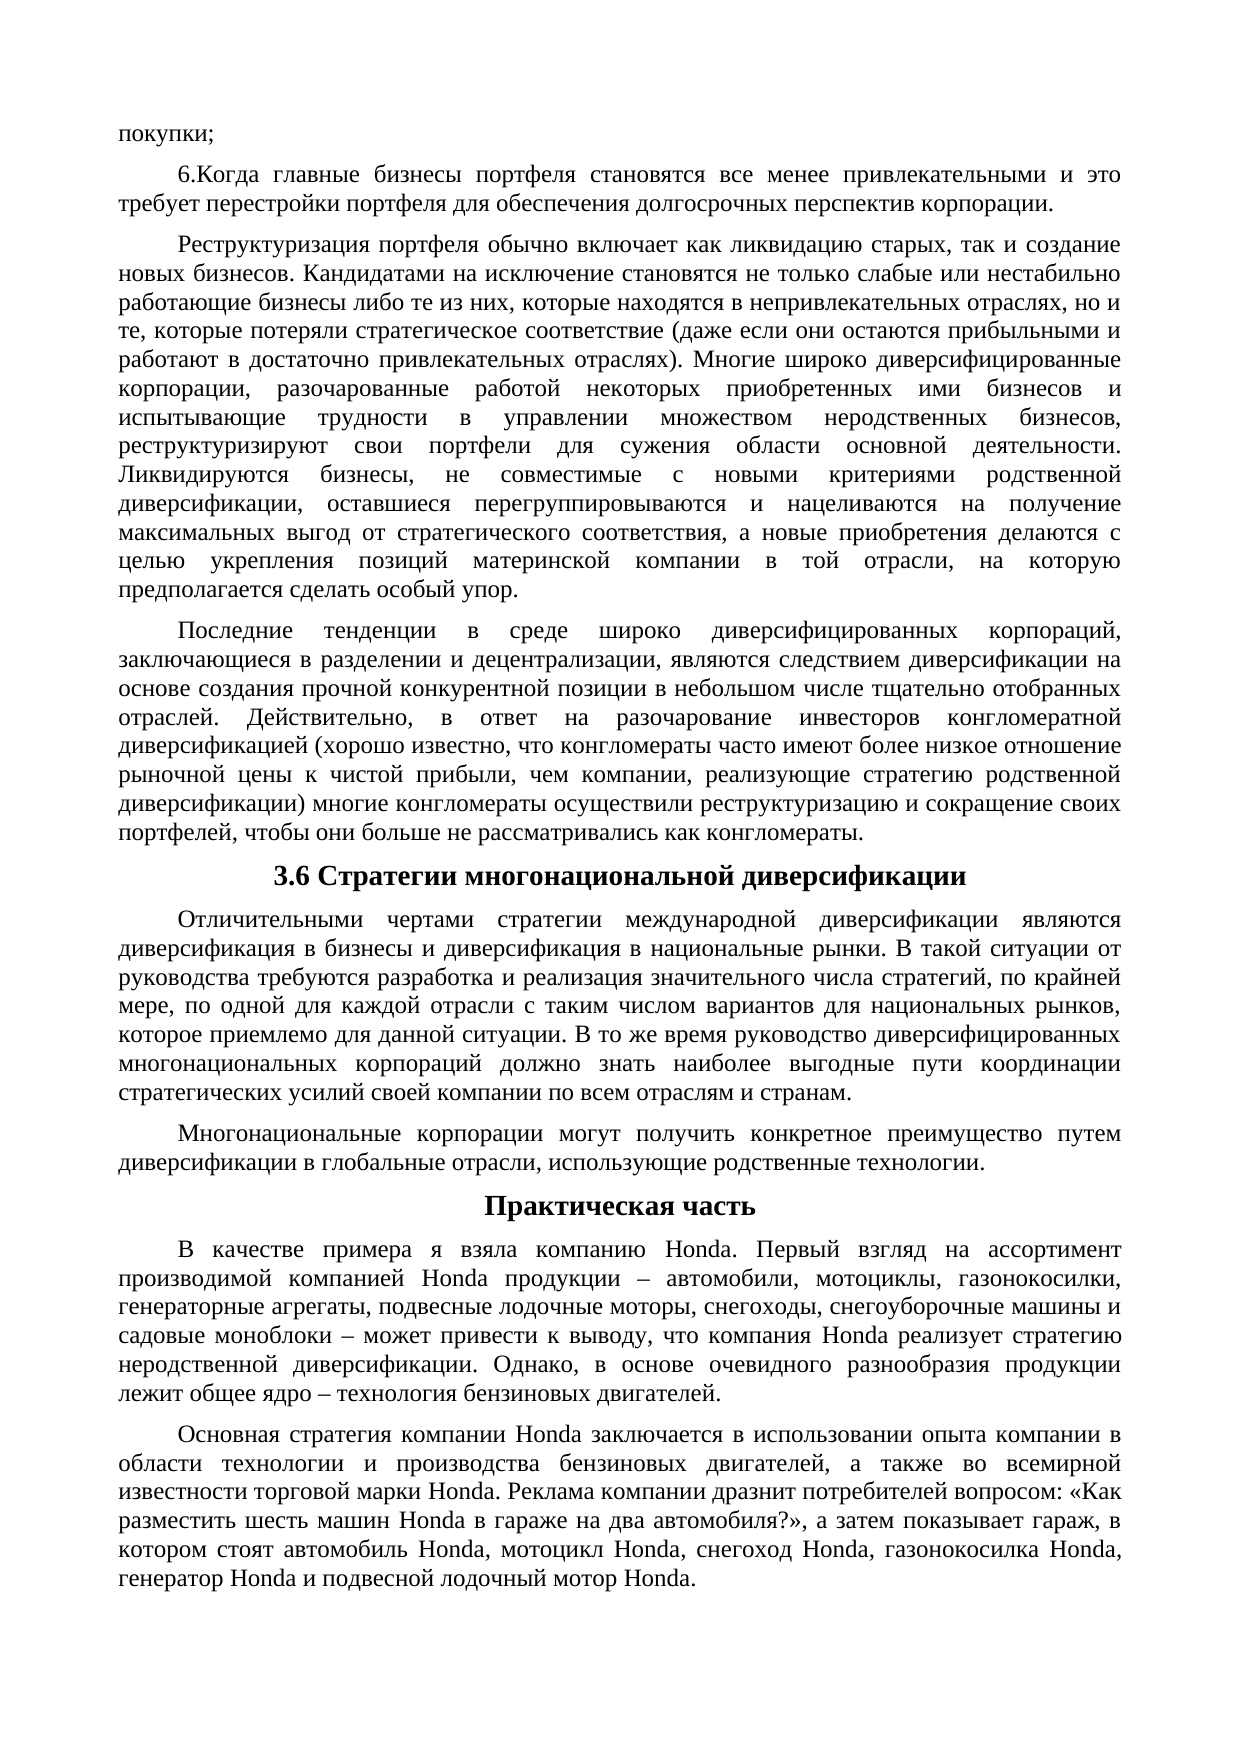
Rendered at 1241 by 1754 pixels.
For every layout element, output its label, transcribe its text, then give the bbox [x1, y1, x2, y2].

text В качестве примера я взяла компанию Honda. Первый взгляд на ассортимент производимой компанией Honda продукции – автомобили, мотоциклы, газонокосилки, генераторные агрегаты, подвесные лодочные моторы, снегоходы, снегоуборочные машины и садовые моноблоки – может привести к выводу, что компания Honda реализует стратегию неродственной диверсификации. Однако, в основе очевидного разнообразия продукции лежит общее ядро – технология бензиновых двигателей. [118, 1234, 1122, 1406]
text 3.6 Стратегии многонациональной диверсификации [118, 858, 1122, 892]
text Отличительными чертами стратегии международной диверсификации являются диверсификация в бизнесы и диверсификация в национальные рынки. В такой ситуации от руководства требуются разработка и реализация значительного числа стратегий, по крайней мере, по одной для каждой отрасли с таким числом вариантов для национальных рынков, которое приемлемо для данной ситуации. В то же время руководство диверсифицированных многонациональных корпораций должно знать наиболее выгодные пути координации стратегических усилий своей компании по всем отраслям и странам. [118, 904, 1122, 1105]
text 6.Когда главные бизнесы портфеля становятся все менее привлекательными и это требует перестройки портфеля для обеспечения долгосрочных перспектив корпорации. [118, 159, 1122, 217]
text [118, 118, 1122, 147]
text Последние тенденции в среде широко диверсифицированных корпораций, заключающиеся в разделении и децентрализации, являются следствием диверсификации на основе создания прочной конкурентной позиции в небольшом числе тщательно отобранных отраслей. Действительно, в ответ на разочарование инвесторов конгломератной диверсификацией (хорошо известно, что конгломераты часто имеют более низкое отношение рыночной цены к чистой прибыли, чем компании, реализующие стратегию родственной диверсификации) многие конгломераты осуществили реструктуризацию и сокращение своих портфелей, чтобы они больше не рассматривались как конгломераты. [118, 616, 1122, 846]
text Реструктуризация портфеля обычно включает как ликвидацию старых, так и создание новых бизнесов. Кандидатами на исключение становятся не только слабые или нестабильно работающие бизнесы либо те из них, которые находятся в непривлекательных отраслях, но и те, которые потеряли стратегическое соответствие (даже если они остаются прибыльными и работают в достаточно привлекательных отраслях). Многие широко диверсифицированные корпорации, разочарованные работой некоторых приобретенных ими бизнесов и испытывающие трудности в управлении множеством неродственных бизнесов, реструктуризируют свои портфели для сужения области основной деятельности. Ликвидируются бизнесы, не совместимые с новыми критериями родственной диверсификации, оставшиеся перегруппировываются и нацеливаются на получение максимальных выгод от стратегического соответствия, а новые приобретения делаются с целью укрепления позиций материнской компании в той отрасли, на которую предполагается сделать особый упор. [118, 229, 1122, 603]
text Многонациональные корпорации могут получить конкретное преимущество путем диверсификации в глобальные отрасли, использующие родственные технологии. [118, 1118, 1122, 1175]
text Основная стратегия компании Honda заключается в использовании опыта компании в области технологии и производства бензиновых двигателей, а также во всемирной известности торговой марки Honda. Реклама компании дразнит потребителей вопросом: «Как разместить шесть машин Honda в гараже на два автомобиля?», а затем показывает гараж, в котором стоят автомобиль Honda, мотоцикл Honda, снегоход Honda, газонокосилка Honda, генератор Honda и подвесной лодочный мотор Honda. [118, 1419, 1122, 1591]
text Практическая часть [118, 1188, 1122, 1221]
